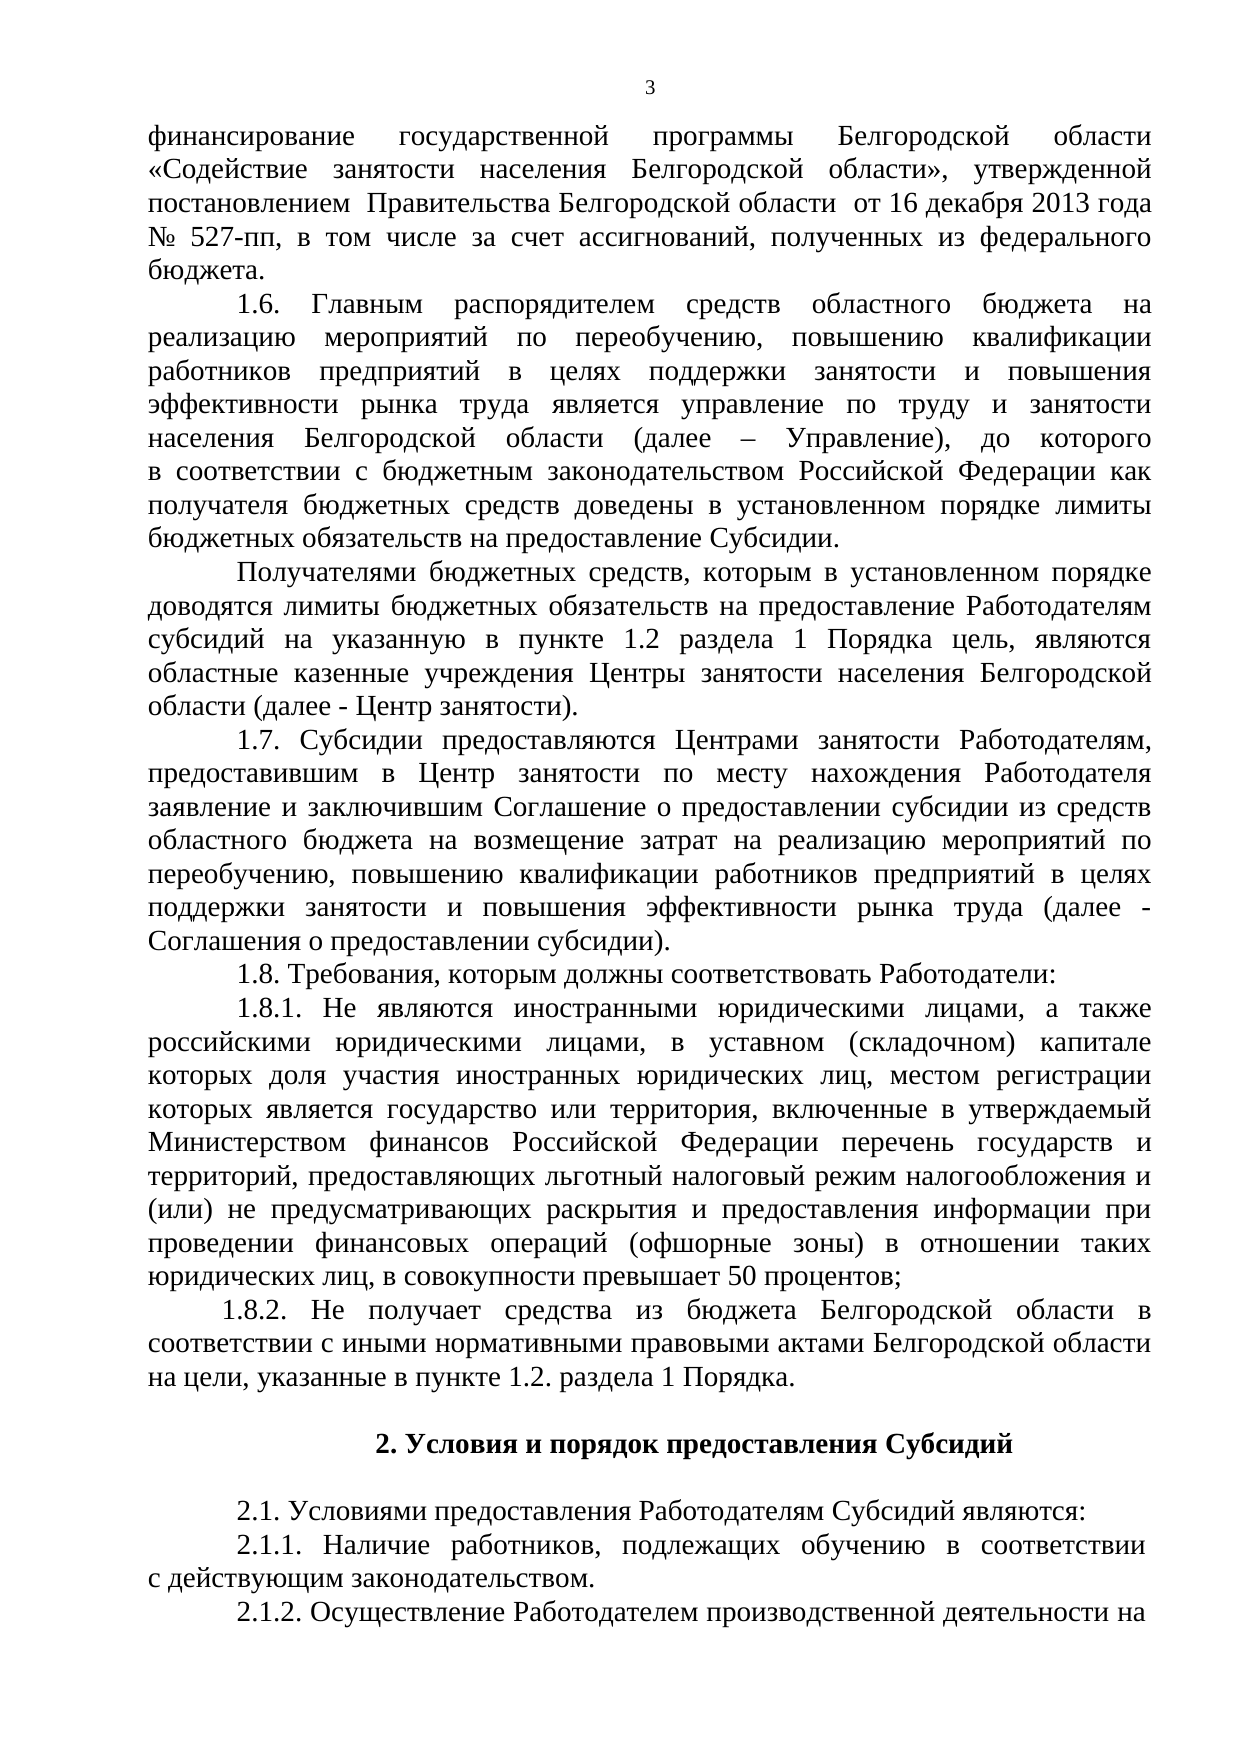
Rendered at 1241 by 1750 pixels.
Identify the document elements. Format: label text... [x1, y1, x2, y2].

list 2. Условия и порядок предоставления Субсидий [148, 1426, 1152, 1460]
text 1.8.2. Не получает средства из бюджета Белгородской области в соответствии с иными нормативными правовыми актами Белгородской области на цели, указанные в пункте 1.2. раздела 1 Порядка. [148, 1292, 1152, 1393]
text 1.8.1. Не являются иностранными юридическими лицами, а также российскими юридическими лицами, в уставном (складочном) капитале которых доля участия иностранных юридических лиц, местом регистрации которых является государство или территория, включенные в утверждаемый Министерством финансов Российской Федерации перечень государств и территорий, предоставляющих льготный налоговый режим налогообложения и (или) не предусматривающих раскрытия и предоставления информации при проведении финансовых операций (офшорные зоны) в отношении таких юридических лиц, в совокупности превышает 50 процентов; [148, 990, 1152, 1292]
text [148, 1594, 1146, 1627]
list 1.8. Требования, которым должны соответствовать Работодатели: [148, 957, 1152, 990]
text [148, 118, 1152, 286]
list Получателями бюджетных средств, которым в установленном порядке доводятся лимиты бюджетных обязательств на предоставление Работодателям субсидий на указанную в пункте 1.2 раздела 1 Порядка цель, являются областные казенные учреждения Центры занятости населения Белгородской области (далее - Центр занятости). [148, 554, 1152, 722]
text 1.6. Главным распорядителем средств областного бюджета на реализацию мероприятий по переобучению, повышению квалификации работников предприятий в целях поддержки занятости и повышения эффективности рынка труда является управление по труду и занятости населения Белгородской области (далее – Управление), до которого в соответствии с бюджетным законодательством Российской Федерации как получателя бюджетных средств доведены в установленном порядке лимиты бюджетных обязательств на предоставление Субсидии. [148, 286, 1152, 554]
text 2.1.1. Наличие работников, подлежащих обучению в соответствии с действующим законодательством. [148, 1527, 1146, 1594]
text 2.1. Условиями предоставления Работодателям Субсидий являются: [148, 1493, 1146, 1527]
subtitle 1.7. Субсидии предоставляются Центрами занятости Работодателям, предоставившим в Центр занятости по месту нахождения Работодателя заявление и заключившим Соглашение о предоставлении субсидии из средств областного бюджета на возмещение затрат на реализацию мероприятий по переобучению, повышению квалификации работников предприятий в целях поддержки занятости и повышения эффективности рынка труда (далее - Соглашения о предоставлении субсидии). [148, 722, 1152, 957]
